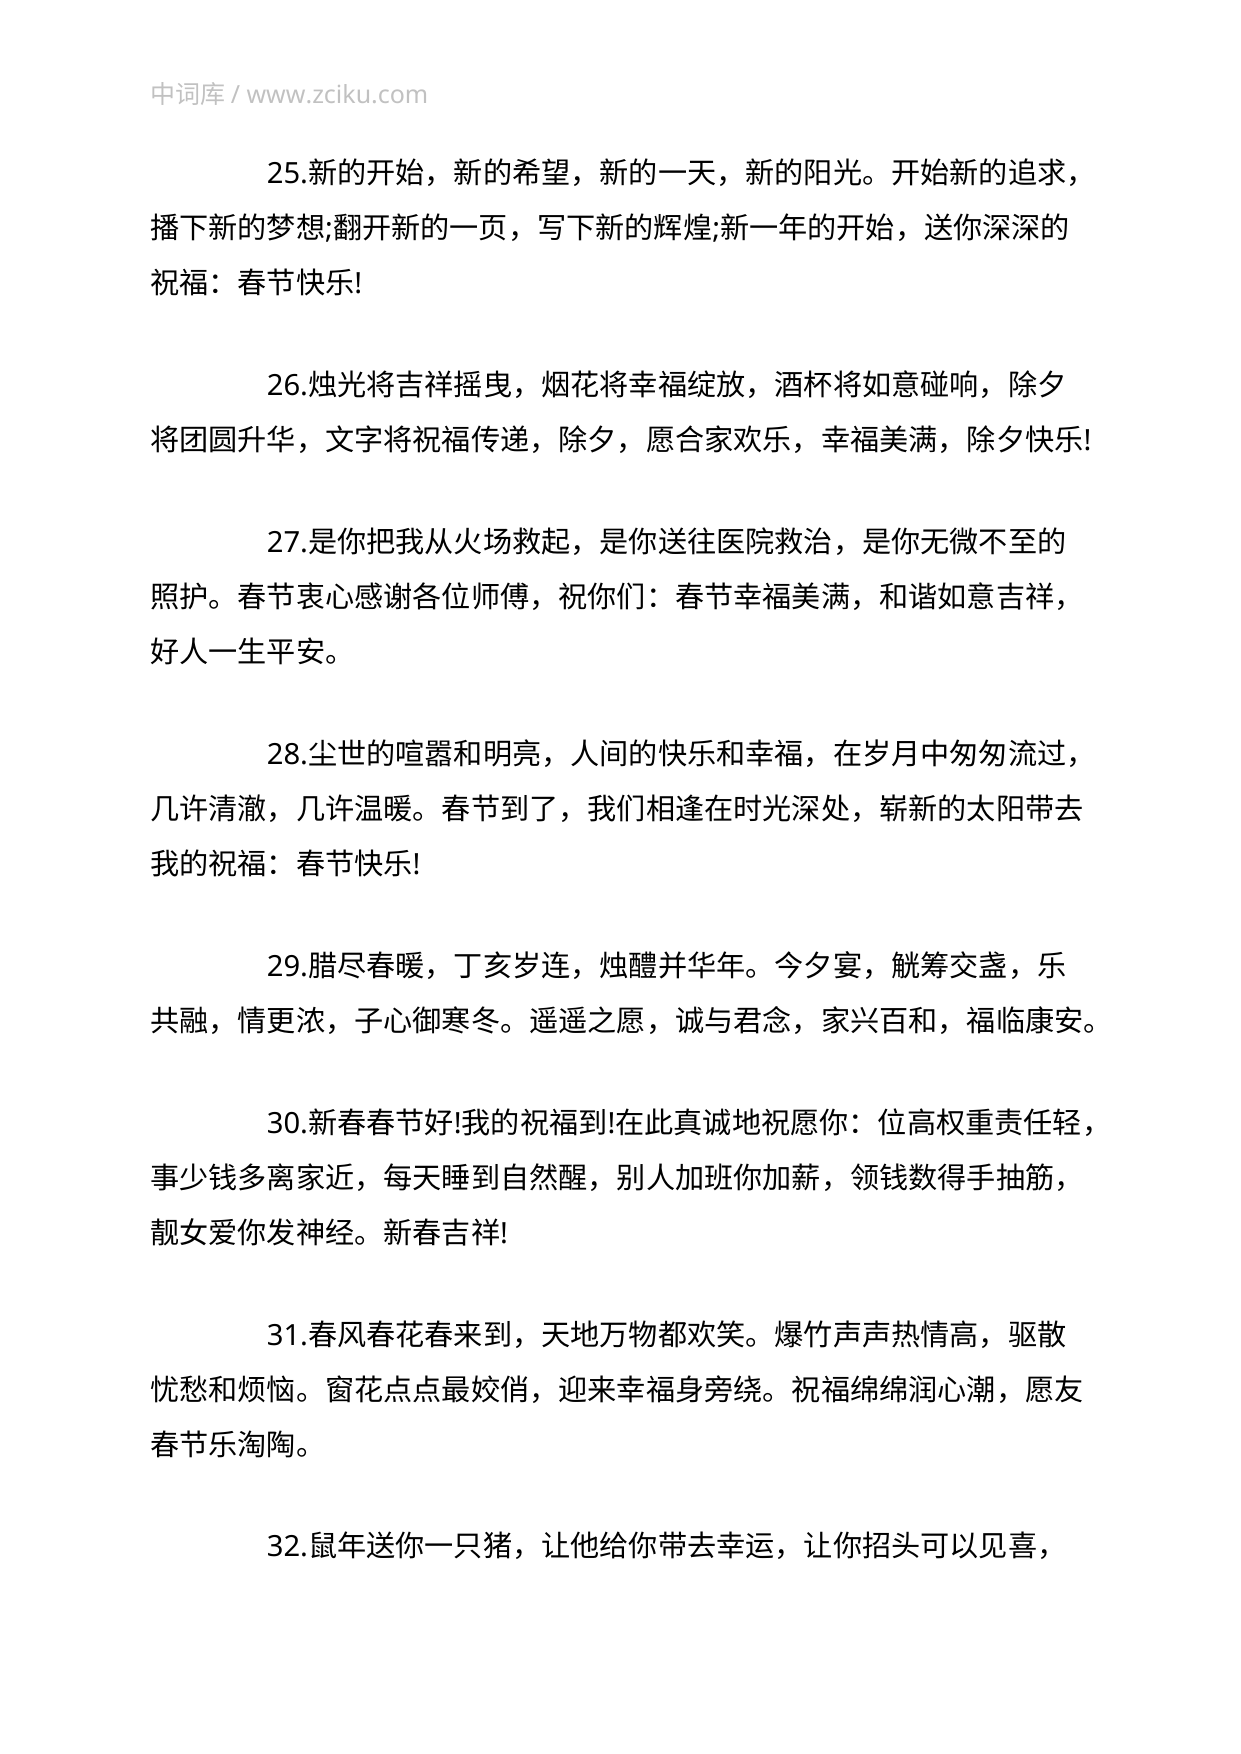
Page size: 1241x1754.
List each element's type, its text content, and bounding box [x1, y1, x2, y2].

text 28.尘世的喧嚣和明亮，人间的快乐和幸福，在岁月中匆匆流过，几许清澈，几许温暖。春节到了，我们相逢在时光深处，崭新的太阳带去我的祝福：春节快乐! [150, 731, 1090, 883]
text 30.新春春节好!我的祝福到!在此真诚地祝愿你：位高权重责任轻，事少钱多离家近，每天睡到自然醒，别人加班你加薪，领钱数得手抽筋，靓女爱你发神经。新春吉祥! [150, 1099, 1090, 1252]
text 26.烛光将吉祥摇曳，烟花将幸福绽放，酒杯将如意碰响，除夕将团圆升华，文字将祝福传递，除夕，愿合家欢乐，幸福美满，除夕快乐! [150, 362, 1090, 459]
text 29.腊尽春暖，丁亥岁连，烛醴并华年。今夕宴，觥筹交盏，乐共融，情更浓，子心御寒冬。遥遥之愿，诚与君念，家兴百和，福临康安。 [150, 942, 1090, 1040]
text 25.新的开始，新的希望，新的一天，新的阳光。开始新的追求，播下新的梦想;翻开新的一页，写下新的辉煌;新一年的开始，送你深深的祝福：春节快乐! [150, 150, 1090, 302]
text 27.是你把我从火场救起，是你送往医院救治，是你无微不至的照护。春节衷心感谢各位师傅，祝你们：春节幸福美满，和谐如意吉祥，好人一生平安。 [150, 519, 1090, 671]
text 31.春风春花春来到，天地万物都欢笑。爆竹声声热情高，驱散忧愁和烦恼。窗花点点最姣俏，迎来幸福身旁绕。祝福绵绵润心潮，愿友春节乐淘陶。 [150, 1311, 1090, 1463]
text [150, 1523, 1090, 1565]
